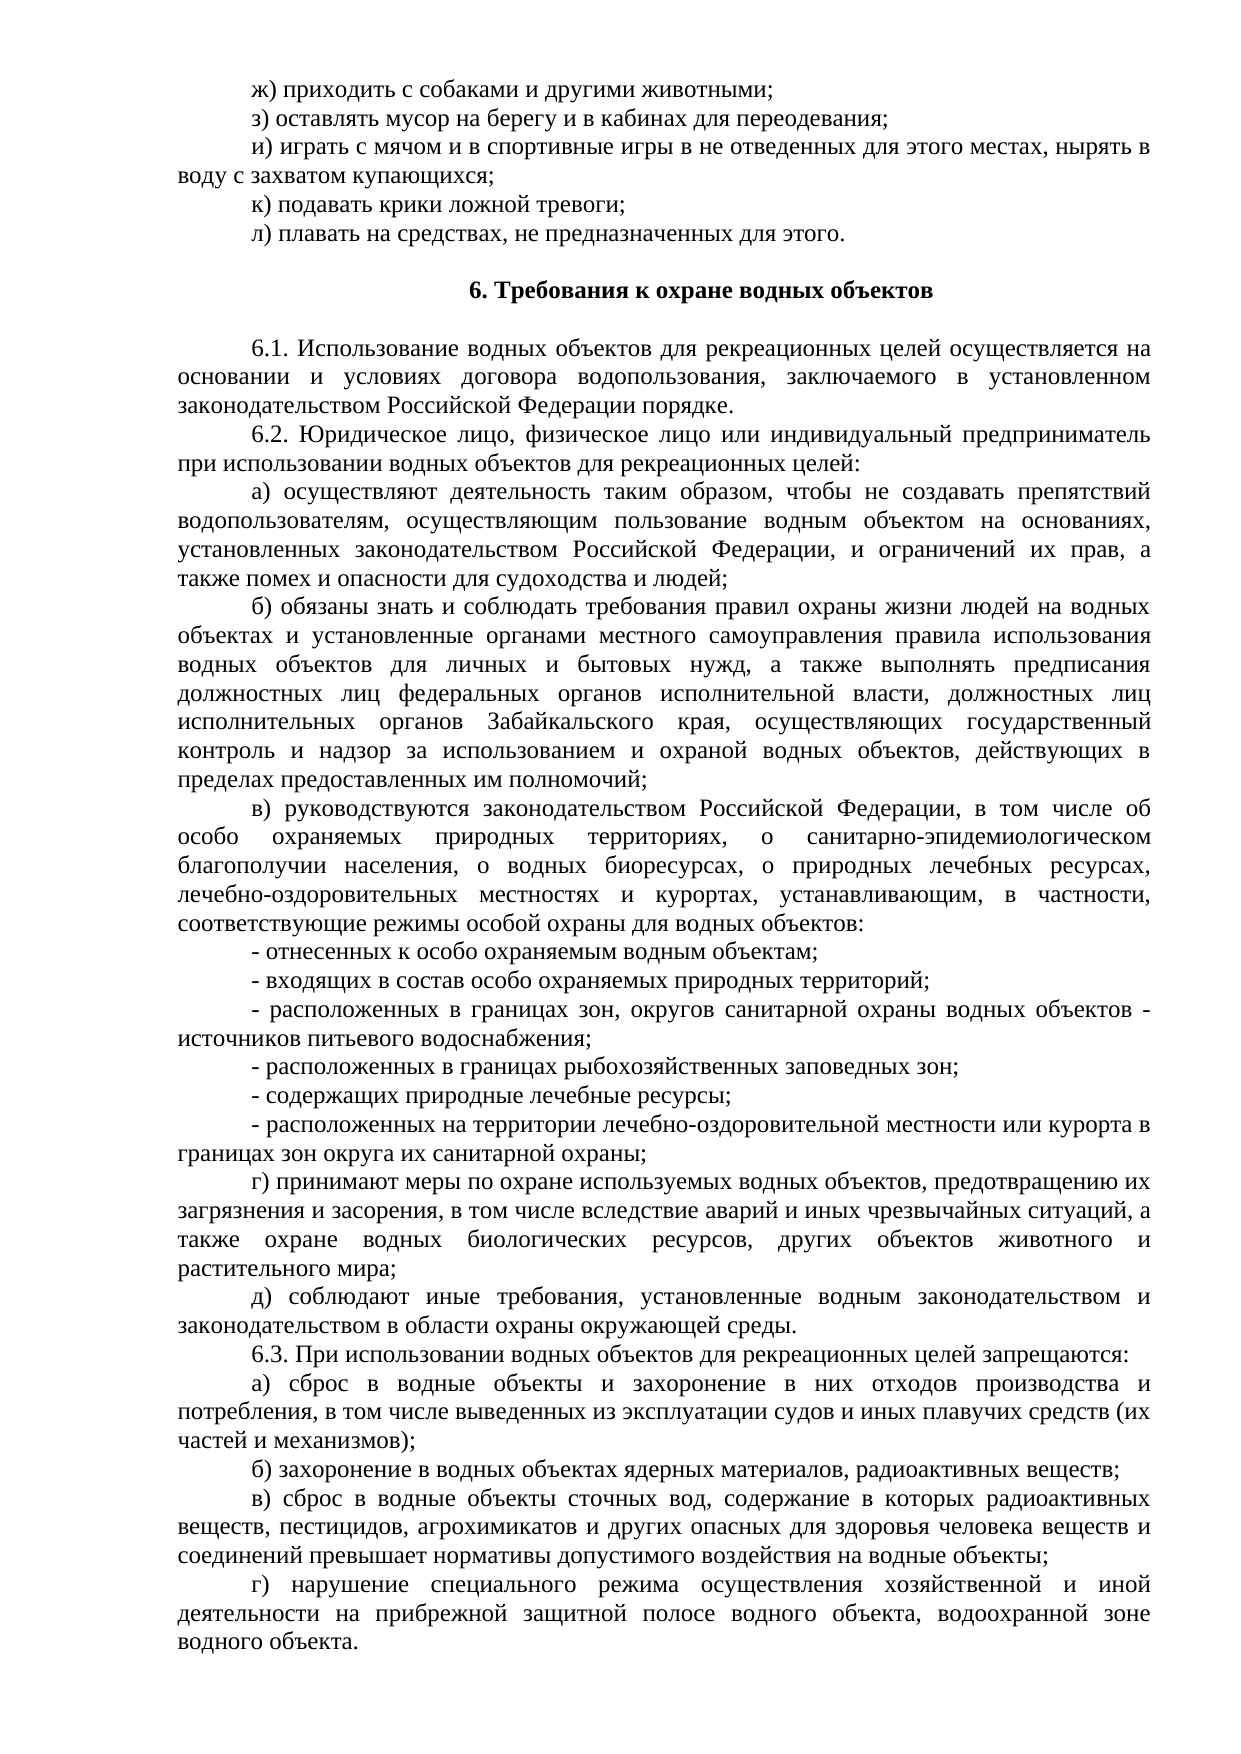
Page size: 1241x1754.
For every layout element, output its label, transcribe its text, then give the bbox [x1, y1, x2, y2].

text з) оставлять мусор на берегу и в кабинах для переодевания; [177, 103, 1152, 131]
text 6.2. Юридическое лицо, физическое лицо или индивидуальный предприниматель при использовании водных объектов для рекреационных целей: [177, 419, 1152, 476]
text г) нарушение специального режима осуществления хозяйственной и иной деятельности на прибрежной защитной полосе водного объекта, водоохранной зоне водного объекта. [177, 1569, 1152, 1655]
text - входящих в состав особо охраняемых природных территорий; [177, 965, 1152, 994]
text а) сброс в водные объекты и захоронение в них отходов производства и потребления, в том числе выведенных из эксплуатации судов и иных плавучих средств (их частей и механизмов); [177, 1368, 1152, 1454]
text - содержащих природные лечебные ресурсы; [177, 1080, 1152, 1109]
text б) захоронение в водных объектах ядерных материалов, радиоактивных веществ; [177, 1454, 1152, 1483]
text д) соблюдают иные требования, установленные водным законодательством и законодательством в области охраны окружающей среды. [177, 1281, 1152, 1339]
text - расположенных на территории лечебно-оздоровительной местности или курорта в границах зон округа их санитарной охраны; [177, 1109, 1152, 1166]
text - расположенных в границах зон, округов санитарной охраны водных объектов - источников питьевого водоснабжения; [177, 994, 1152, 1051]
text в) сброс в водные объекты сточных вод, содержание в которых радиоактивных веществ, пестицидов, агрохимикатов и других опасных для здоровья человека веществ и соединений превышает нормативы допустимого воздействия на водные объекты; [177, 1483, 1152, 1569]
text и) играть с мячом и в спортивные игры в не отведенных для этого местах, нырять в воду с захватом купающихся; [177, 131, 1152, 189]
text г) принимают меры по охране используемых водных объектов, предотвращению их загрязнения и засорения, в том числе вследствие аварий и иных чрезвычайных ситуаций, а также охране водных биологических ресурсов, других объектов животного и растительного мира; [177, 1166, 1152, 1281]
text в) руководствуются законодательством Российской Федерации, в том числе об особо охраняемых природных территориях, о санитарно-эпидемиологическом благополучии населения, о водных биоресурсах, о природных лечебных ресурсах, лечебно-оздоровительных местностях и курортах, устанавливающим, в частности, соответствующие режимы особой охраны для водных объектов: [177, 793, 1152, 936]
text 6.1. Использование водных объектов для рекреационных целей осуществляется на основании и условиях договора водопользования, заключаемого в установленном законодательством Российской Федерации порядке. [177, 333, 1152, 419]
text б) обязаны знать и соблюдать требования правил охраны жизни людей на водных объектах и установленные органами местного самоуправления правила использования водных объектов для личных и бытовых нужд, а также выполнять предписания должностных лиц федеральных органов исполнительной власти, должностных лиц исполнительных органов Забайкальского края, осуществляющих государственный контроль и надзор за использованием и охраной водных объектов, действующих в пределах предоставленных им полномочий; [177, 591, 1152, 793]
text 6. Требования к охране водных объектов [177, 275, 1152, 304]
text л) плавать на средствах, не предназначенных для этого. [177, 218, 1152, 246]
text 6.3. При использовании водных объектов для рекреационных целей запрещаются: [177, 1339, 1152, 1368]
text ж) приходить с собаками и другими животными; [177, 74, 1152, 103]
text к) подавать крики ложной тревоги; [177, 189, 1152, 218]
text - расположенных в границах рыбохозяйственных заповедных зон; [177, 1051, 1152, 1080]
text а) осуществляют деятельность таким образом, чтобы не создавать препятствий водопользователям, осуществляющим пользование водным объектом на основаниях, установленных законодательством Российской Федерации, и ограничений их прав, а также помех и опасности для судоходства и людей; [177, 476, 1152, 591]
text - отнесенных к особо охраняемым водным объектам; [177, 936, 1152, 965]
